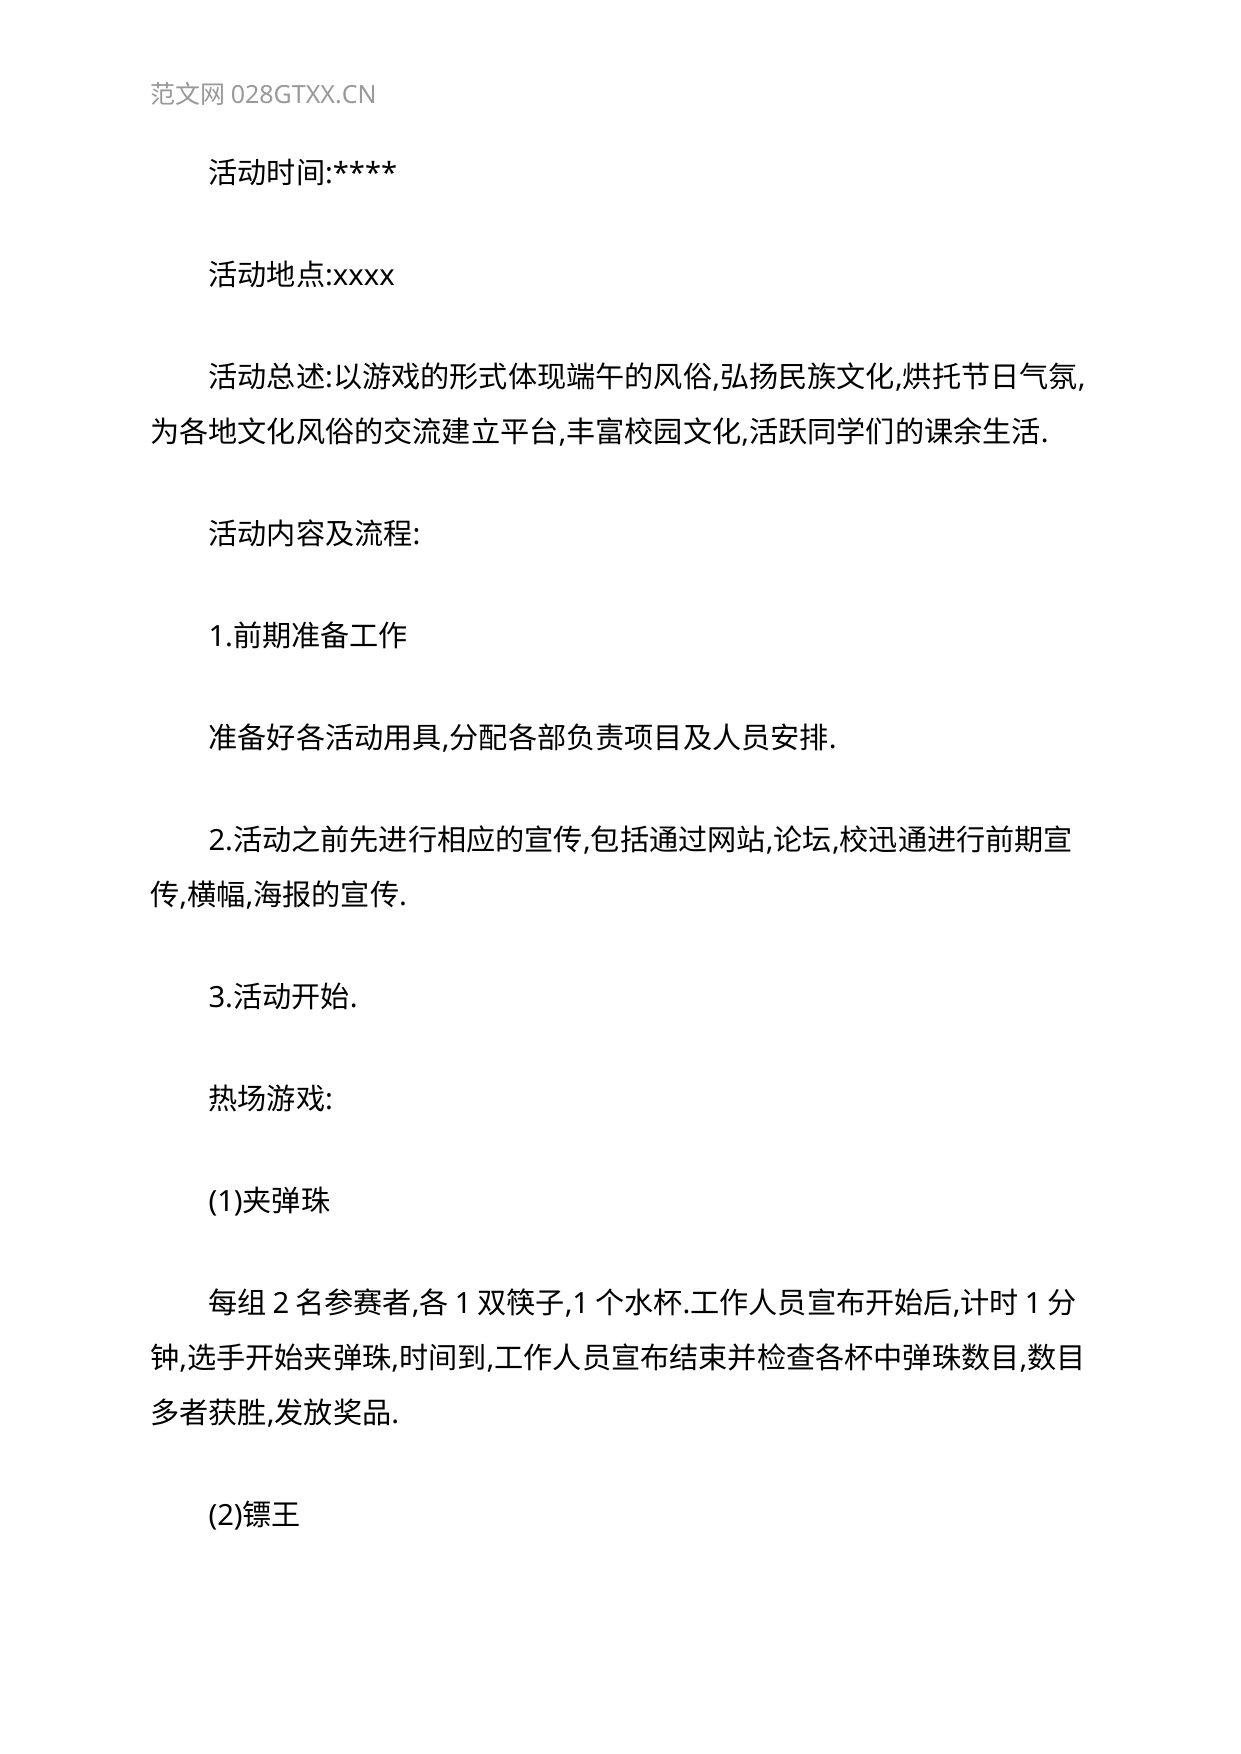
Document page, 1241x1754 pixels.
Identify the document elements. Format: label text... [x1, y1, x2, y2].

text 活动总述:以游戏的形式体现端午的风俗,弘扬民族文化,烘托节日气氛,为各地文化风俗的交流建立平台,丰富校园文化,活跃同学们的课余生活. [150, 354, 1090, 451]
text (1)夹弹珠 [150, 1178, 1090, 1220]
text (2)镖王 [150, 1492, 1090, 1534]
text 2.活动之前先进行相应的宣传,包括通过网站,论坛,校迅通进行前期宣传,横幅,海报的宣传. [150, 817, 1090, 914]
text 活动内容及流程: [150, 511, 1090, 553]
text 每组2名参赛者,各1双筷子,1个水杯.工作人员宣布开始后,计时1分钟,选手开始夹弹珠,时间到,工作人员宣布结束并检查各杯中弹珠数目,数目多者获胜,发放奖品. [150, 1280, 1090, 1432]
text 活动时间:**** [150, 150, 1090, 192]
text 活动地点:xxxx [150, 252, 1090, 294]
text 1.前期准备工作 [150, 613, 1090, 655]
text 热场游戏: [150, 1076, 1090, 1118]
text 3.活动开始. [150, 974, 1090, 1016]
text 准备好各活动用具,分配各部负责项目及人员安排. [150, 715, 1090, 757]
